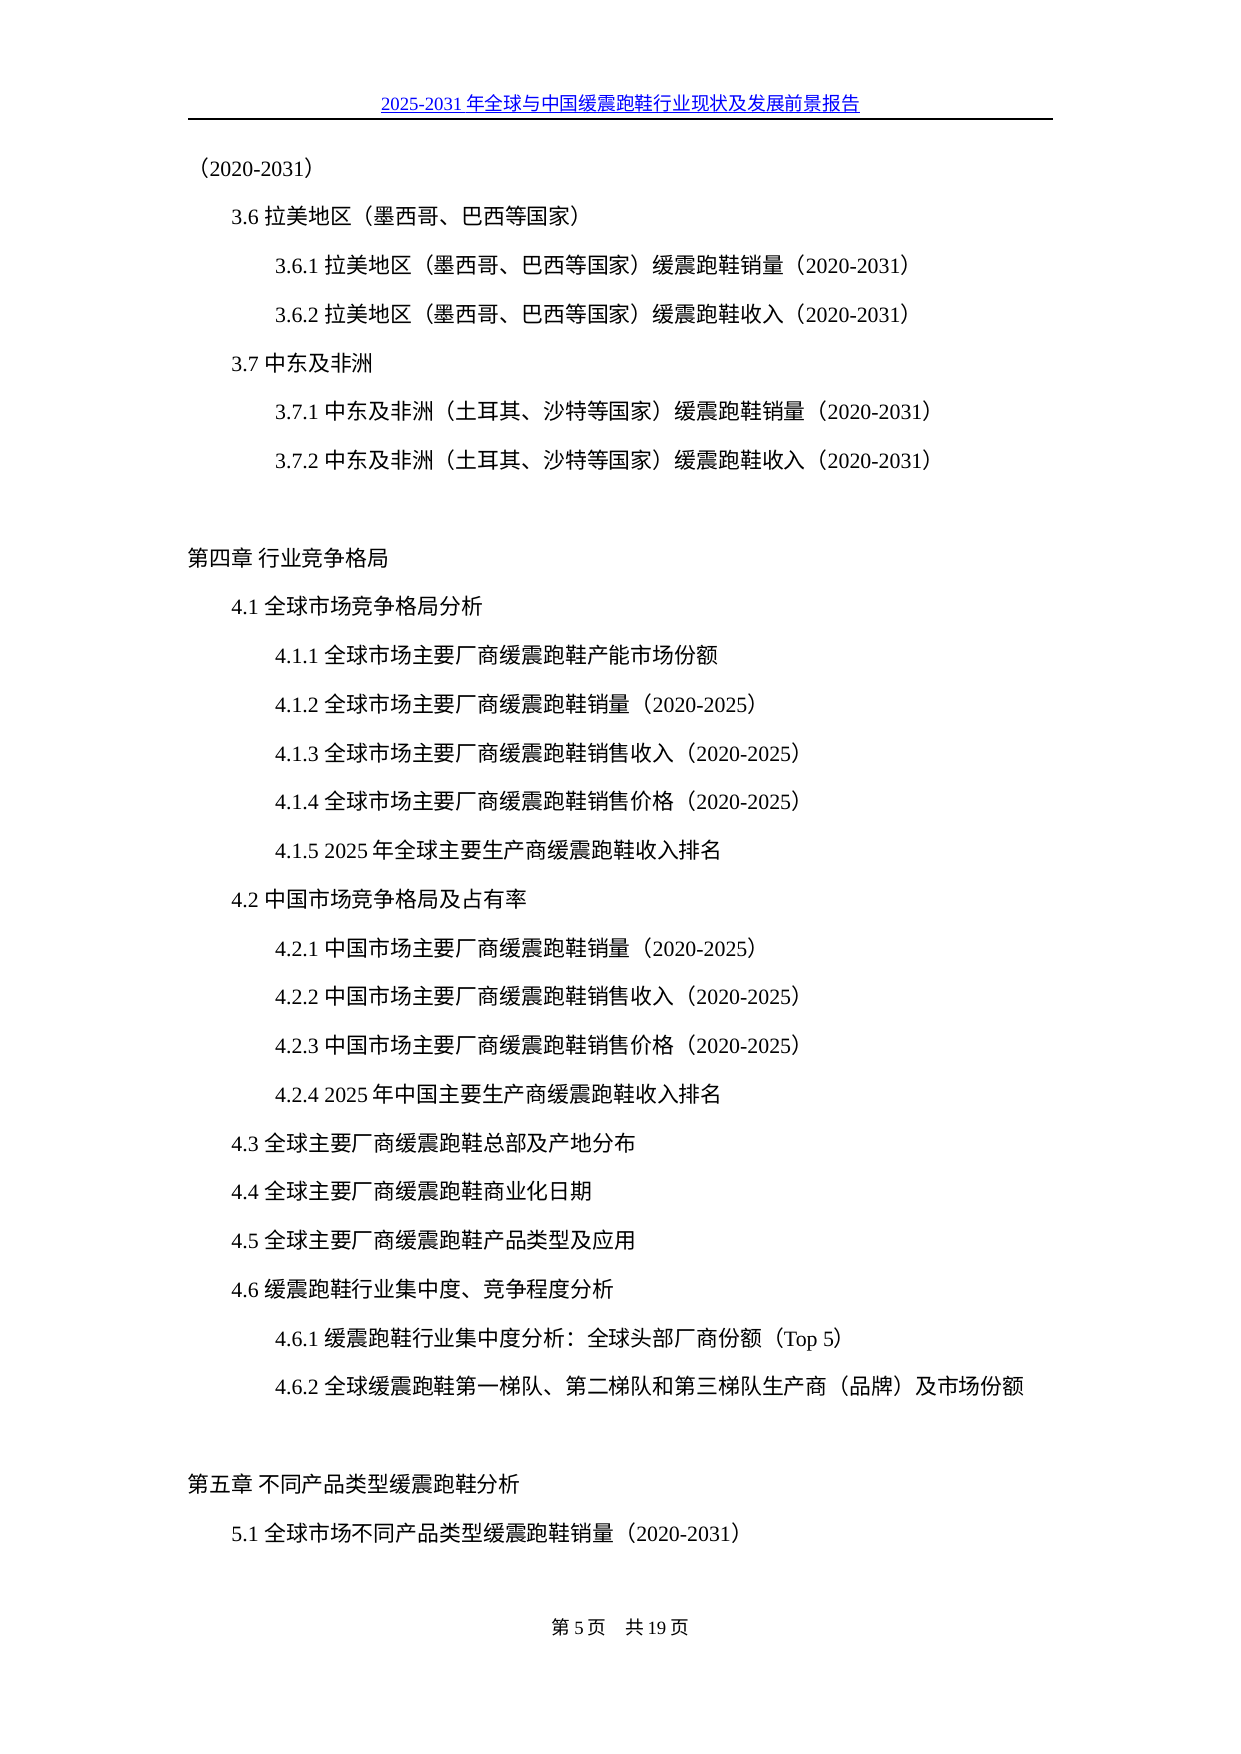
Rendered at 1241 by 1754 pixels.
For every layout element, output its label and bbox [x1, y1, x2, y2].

text [187, 150, 1053, 1548]
